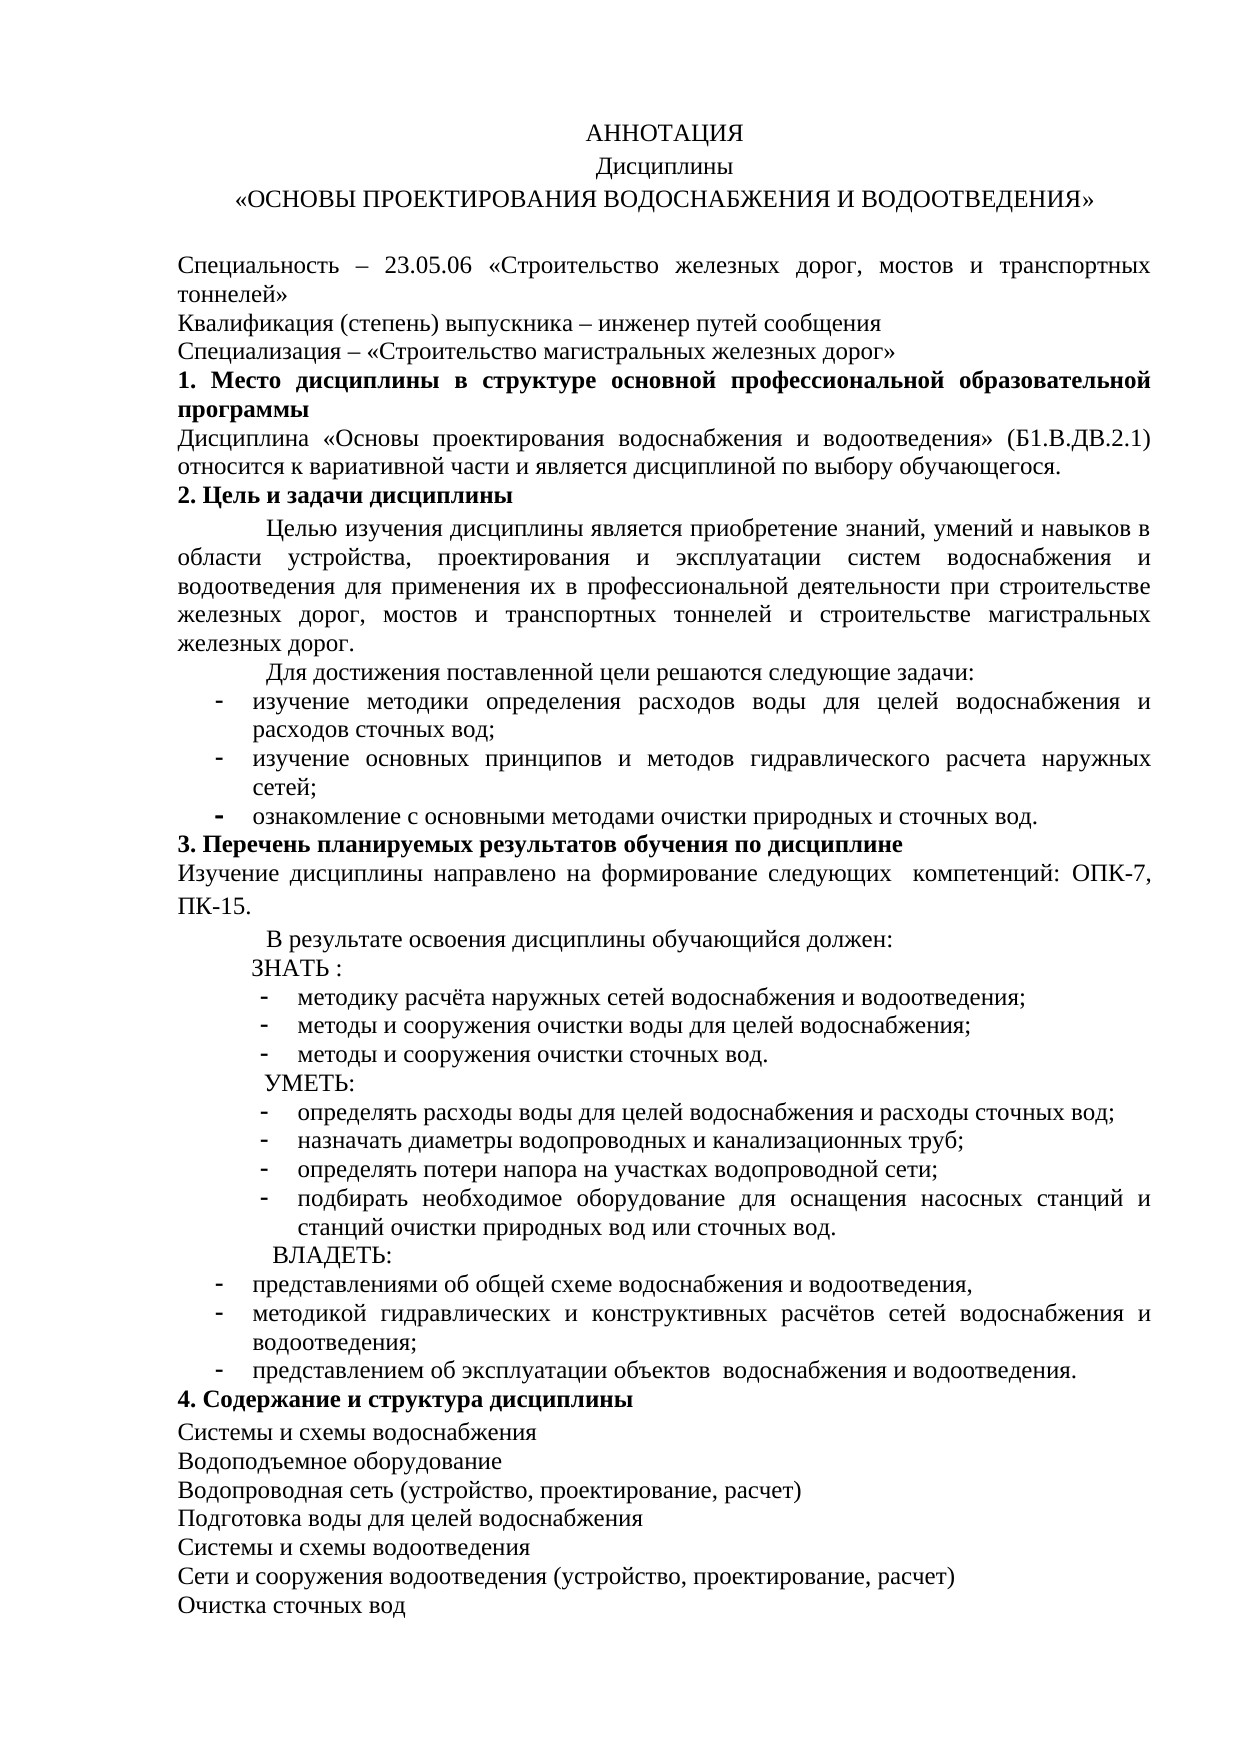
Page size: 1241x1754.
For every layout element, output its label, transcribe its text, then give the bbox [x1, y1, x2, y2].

text 4. Содержание и структура дисциплины [177, 1384, 1152, 1413]
text ВЛАДЕТЬ: [177, 1241, 1152, 1269]
text Специализация – «Строительство магистральных железных дорог» [177, 336, 1152, 365]
text Специальность – 23.05.06 «Строительство железных дорог, мостов и транспортных тоннелей» [177, 250, 1152, 308]
text Водопроводная сеть (устройство, проектирование, расчет) [177, 1475, 1152, 1503]
text Для достижения поставленной цели решаются следующие задачи: [177, 657, 1152, 686]
text Дисциплины [177, 151, 1152, 180]
list методы и сооружения очистки сточных вод. [260, 1039, 1152, 1068]
text Изучение дисциплины направлено на формирование следующих компетенций: ОПК-7, ПК-15. [177, 858, 1152, 920]
text Квалификация (степень) выпускника – инженер путей сообщения [177, 308, 1152, 336]
list определять расходы воды для целей водоснабжения и расходы сточных вод; [260, 1097, 1152, 1126]
list методику расчёта наружных сетей водоснабжения и водоотведения; [260, 982, 1152, 1011]
list изучение методики определения расходов воды для целей водоснабжения и расходов сточных вод; [215, 686, 1152, 743]
list ознакомление с основными методами очистки природных и сточных вод. [215, 801, 1152, 829]
text Сети и сооружения водоотведения (устройство, проектирование, расчет) [177, 1561, 1152, 1590]
list представлением об эксплуатации объектов водоснабжения и водоотведения. [215, 1356, 1152, 1384]
text «ОСНОВЫ ПРОЕКТИРОВАНИЯ ВОДОСНАБЖЕНИЯ И ВОДООТВЕДЕНИЯ» [177, 184, 1152, 213]
text АННОТАЦИЯ [177, 118, 1152, 147]
text Системы и схемы водоснабжения [177, 1417, 1152, 1446]
text ЗНАТЬ : [222, 953, 1152, 982]
text Системы и схемы водоотведения [177, 1532, 1152, 1561]
text 3. Перечень планируемых результатов обучения по дисциплине [177, 829, 1152, 858]
list назначать диаметры водопроводных и канализационных труб; [260, 1126, 1152, 1154]
text Подготовка воды для целей водоснабжения [177, 1503, 1152, 1532]
list изучение основных принципов и методов гидравлического расчета наружных сетей; [215, 743, 1152, 801]
text 1. Место дисциплины в структуре основной профессиональной образовательной программы [177, 365, 1152, 423]
text Водоподъемное оборудование [177, 1446, 1152, 1475]
text УМЕТЬ: [222, 1068, 1152, 1097]
list методы и сооружения очистки воды для целей водоснабжения; [260, 1011, 1152, 1039]
list методикой гидравлических и конструктивных расчётов сетей водоснабжения и водоотведения; [215, 1298, 1152, 1356]
text Очистка сточных вод [177, 1590, 1152, 1618]
text Целью изучения дисциплины является приобретение знаний, умений и навыков в области устройства, проектирования и эксплуатации систем водоснабжения и водоотведения для применения их в профессиональной деятельности при строительстве железных дорог, мостов и транспортных тоннелей и строительстве магистральных железных дорог. [177, 513, 1152, 657]
list определять потери напора на участках водопроводной сети; [260, 1154, 1152, 1183]
list представлениями об общей схеме водоснабжения и водоотведения, [215, 1269, 1152, 1298]
text 2. Цель и задачи дисциплины [177, 480, 1152, 509]
list подбирать необходимое оборудование для оснащения насосных станций и станций очистки природных вод или сточных вод. [260, 1183, 1152, 1241]
text В результате освоения дисциплины обучающийся должен: [177, 924, 1152, 953]
text Дисциплина «Основы проектирования водоснабжения и водоотведения» (Б1.В.ДВ.2.1) относится к вариативной части и является дисциплиной по выбору обучающегося. [177, 423, 1152, 480]
